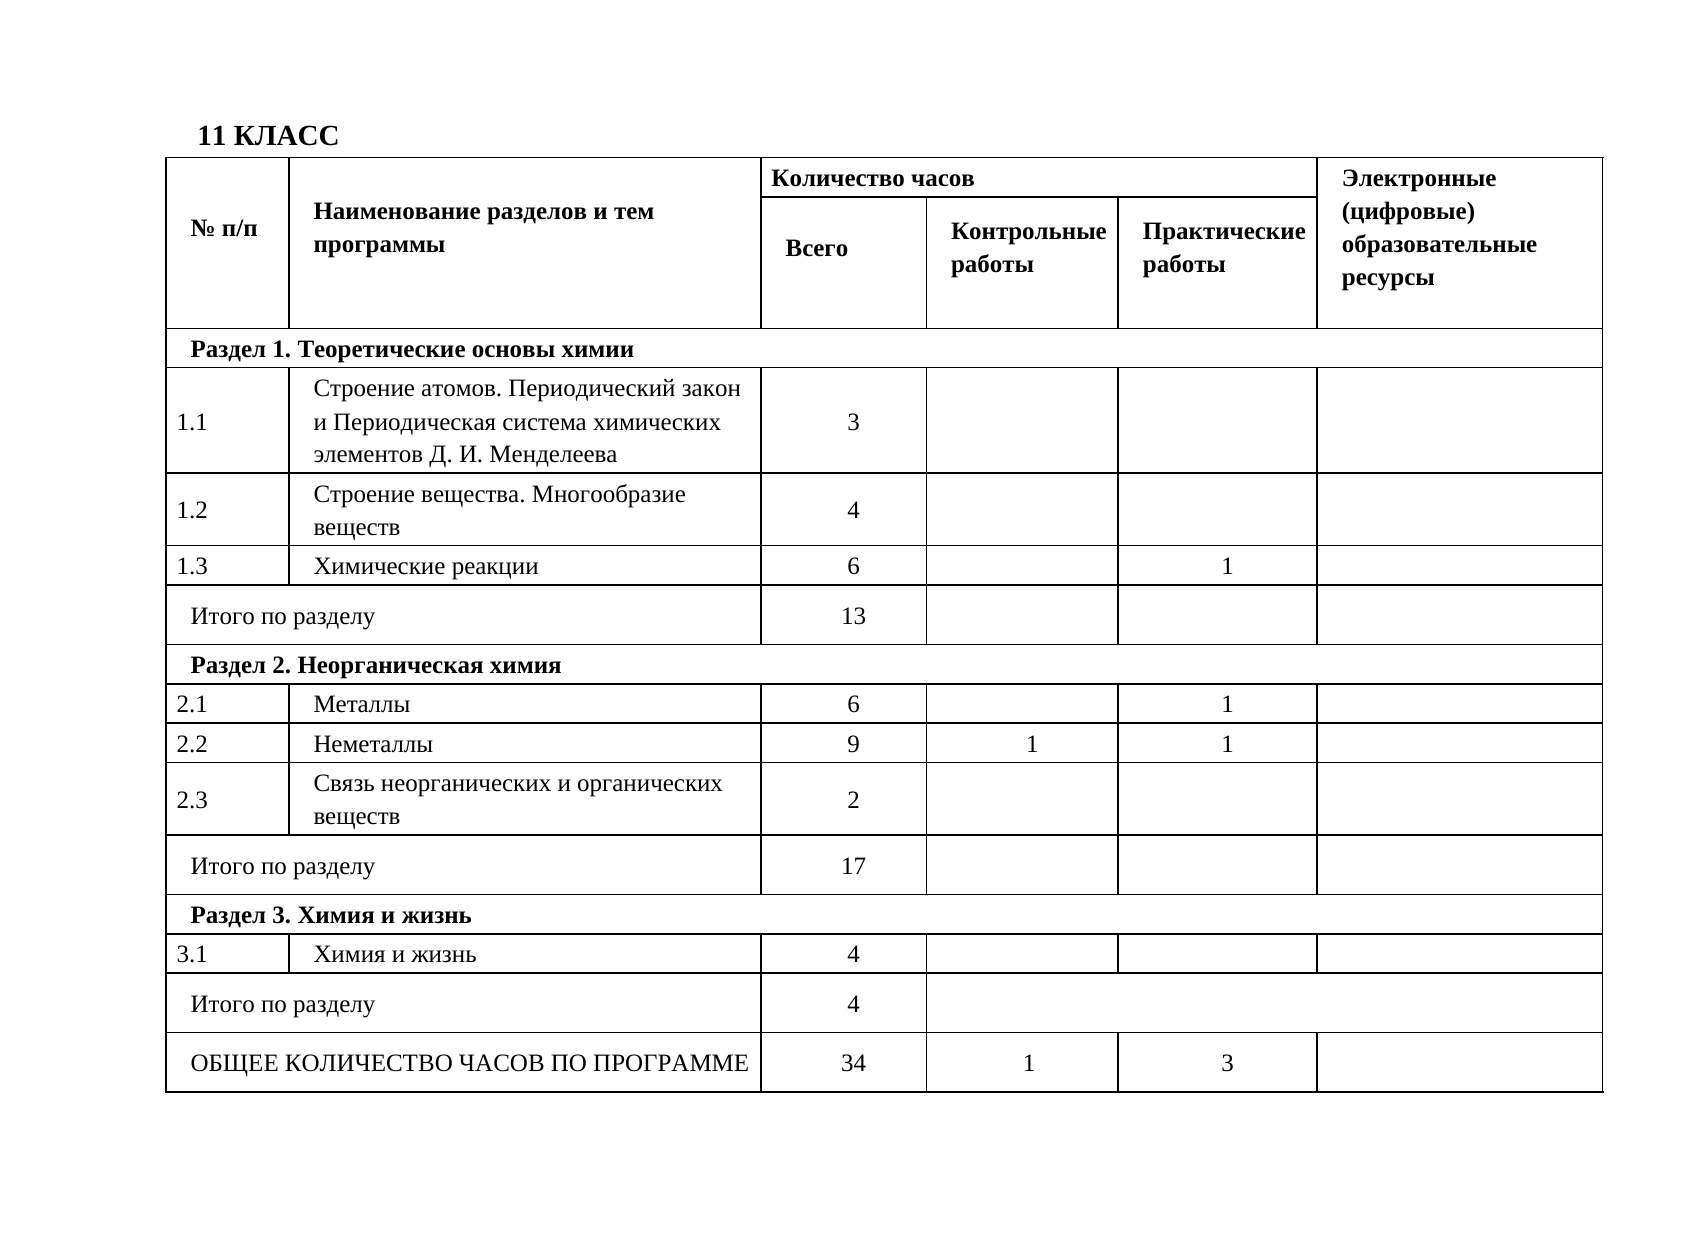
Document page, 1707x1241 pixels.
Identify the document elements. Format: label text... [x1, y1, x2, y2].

table_cell Связь неорганических и органических веществ [290, 763, 760, 834]
table_cell 1 [927, 1033, 1117, 1091]
table_cell [1318, 586, 1602, 643]
table_cell Итого по разделу [167, 836, 760, 893]
table_cell 1.3 [167, 546, 288, 584]
table_cell [1119, 586, 1316, 643]
table_cell [927, 974, 1602, 1032]
table_cell 3 [1119, 1033, 1316, 1091]
table_cell [1119, 763, 1316, 834]
table_cell [927, 586, 1117, 643]
table_cell [927, 546, 1117, 584]
table_cell Строение атомов. Периодический закон и Периодическая система химических элементов Д. И. Менделеева [290, 368, 760, 472]
table_cell Химия и жизнь [290, 935, 760, 972]
table_cell 1.1 [167, 368, 288, 472]
table_header № п/п [167, 158, 288, 327]
table_cell [927, 368, 1117, 472]
table_cell 4 [762, 935, 926, 972]
table_cell 9 [762, 724, 926, 762]
table_cell [1318, 1033, 1602, 1091]
table_cell [1318, 836, 1602, 893]
table_cell 6 [762, 685, 926, 722]
table_cell 2.3 [167, 763, 288, 834]
table_cell [927, 763, 1117, 834]
table_cell [927, 935, 1117, 972]
table_cell Раздел 3. Химия и жизнь [167, 895, 1602, 933]
table_cell [1119, 474, 1316, 544]
table_cell Раздел 1. Теоретические основы химии [167, 329, 1602, 367]
table_cell 2.2 [167, 724, 288, 762]
table_cell [1318, 935, 1602, 972]
table_cell Всего [762, 198, 926, 327]
table_cell 4 [762, 974, 926, 1032]
table_cell [1119, 836, 1316, 893]
table_cell Строение вещества. Многообразие веществ [290, 474, 760, 544]
table_cell Итого по разделу [167, 586, 760, 643]
table_cell 34 [762, 1033, 926, 1091]
table_cell [1119, 368, 1316, 472]
table_cell [1119, 935, 1316, 972]
table_cell [1318, 763, 1602, 834]
table_cell [1318, 474, 1602, 544]
table_cell Практические работы [1119, 198, 1316, 327]
table_cell ОБЩЕЕ КОЛИЧЕСТВО ЧАСОВ ПО ПРОГРАММЕ [167, 1033, 760, 1091]
table_cell 2 [762, 763, 926, 834]
table_cell [927, 474, 1117, 544]
table_cell 1.2 [167, 474, 288, 544]
table_cell [1318, 368, 1602, 472]
table_cell 1 [1119, 546, 1316, 584]
text 11 КЛАСС [190, 118, 1618, 152]
table_header Количество часов [762, 158, 1316, 196]
table_cell [927, 836, 1117, 893]
table_cell Раздел 2. Неорганическая химия [167, 645, 1602, 683]
table_cell 1 [927, 724, 1117, 762]
table_cell 4 [762, 474, 926, 544]
table_header Электронные (цифровые) образовательные ресурсы [1318, 158, 1602, 327]
table_cell [1318, 685, 1602, 722]
table_cell [927, 685, 1117, 722]
table_cell Контрольные работы [927, 198, 1117, 327]
table_cell 17 [762, 836, 926, 893]
table_cell [1318, 546, 1602, 584]
table_cell 13 [762, 586, 926, 643]
table_cell Металлы [290, 685, 760, 722]
table_cell 1 [1119, 685, 1316, 722]
table_cell 3 [762, 368, 926, 472]
table_header Наименование разделов и тем программы [290, 158, 760, 327]
table_cell 1 [1119, 724, 1316, 762]
table_cell Химические реакции [290, 546, 760, 584]
table_cell 6 [762, 546, 926, 584]
table_cell Итого по разделу [167, 974, 760, 1032]
table_cell [1318, 724, 1602, 762]
table_cell 3.1 [167, 935, 288, 972]
table_cell 2.1 [167, 685, 288, 722]
table_cell Неметаллы [290, 724, 760, 762]
